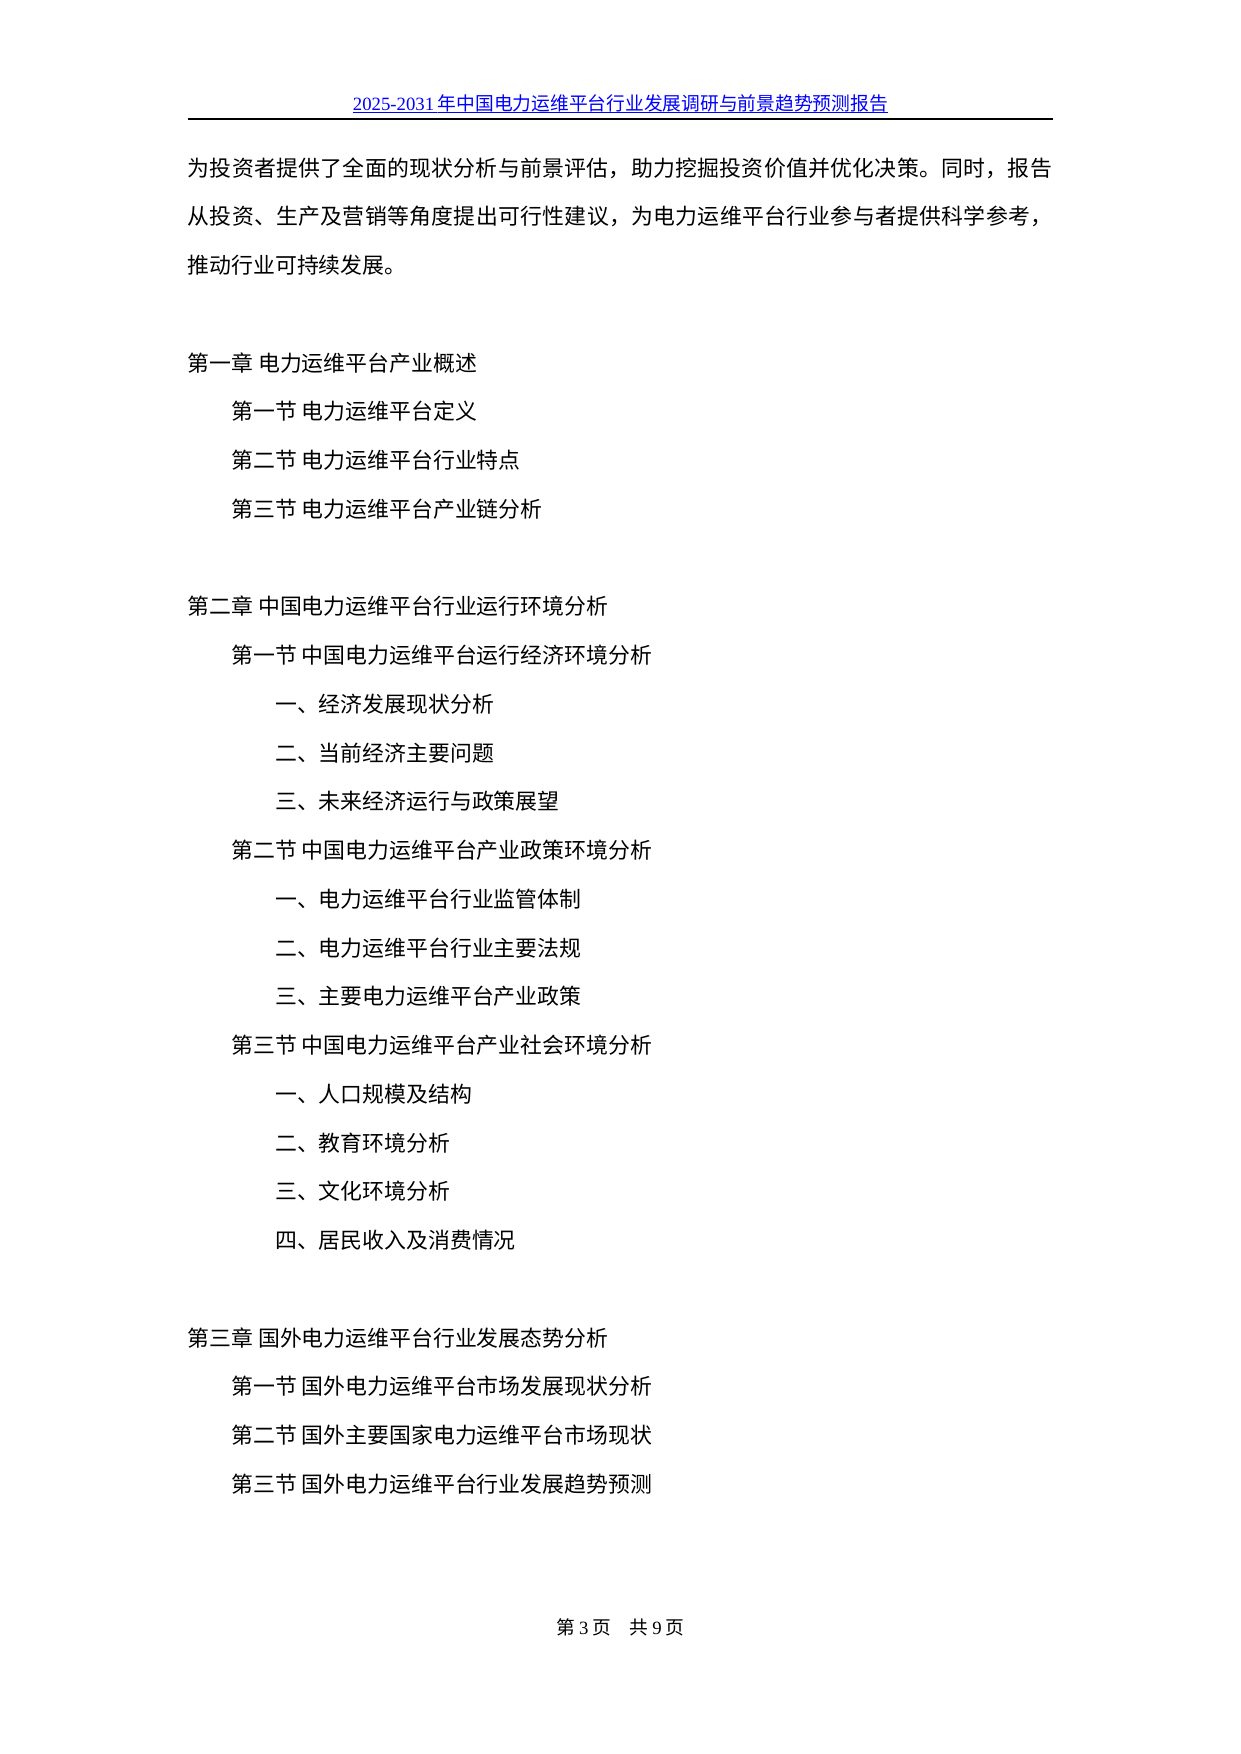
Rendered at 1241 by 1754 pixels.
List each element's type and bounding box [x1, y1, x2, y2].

text [187, 150, 1053, 1499]
